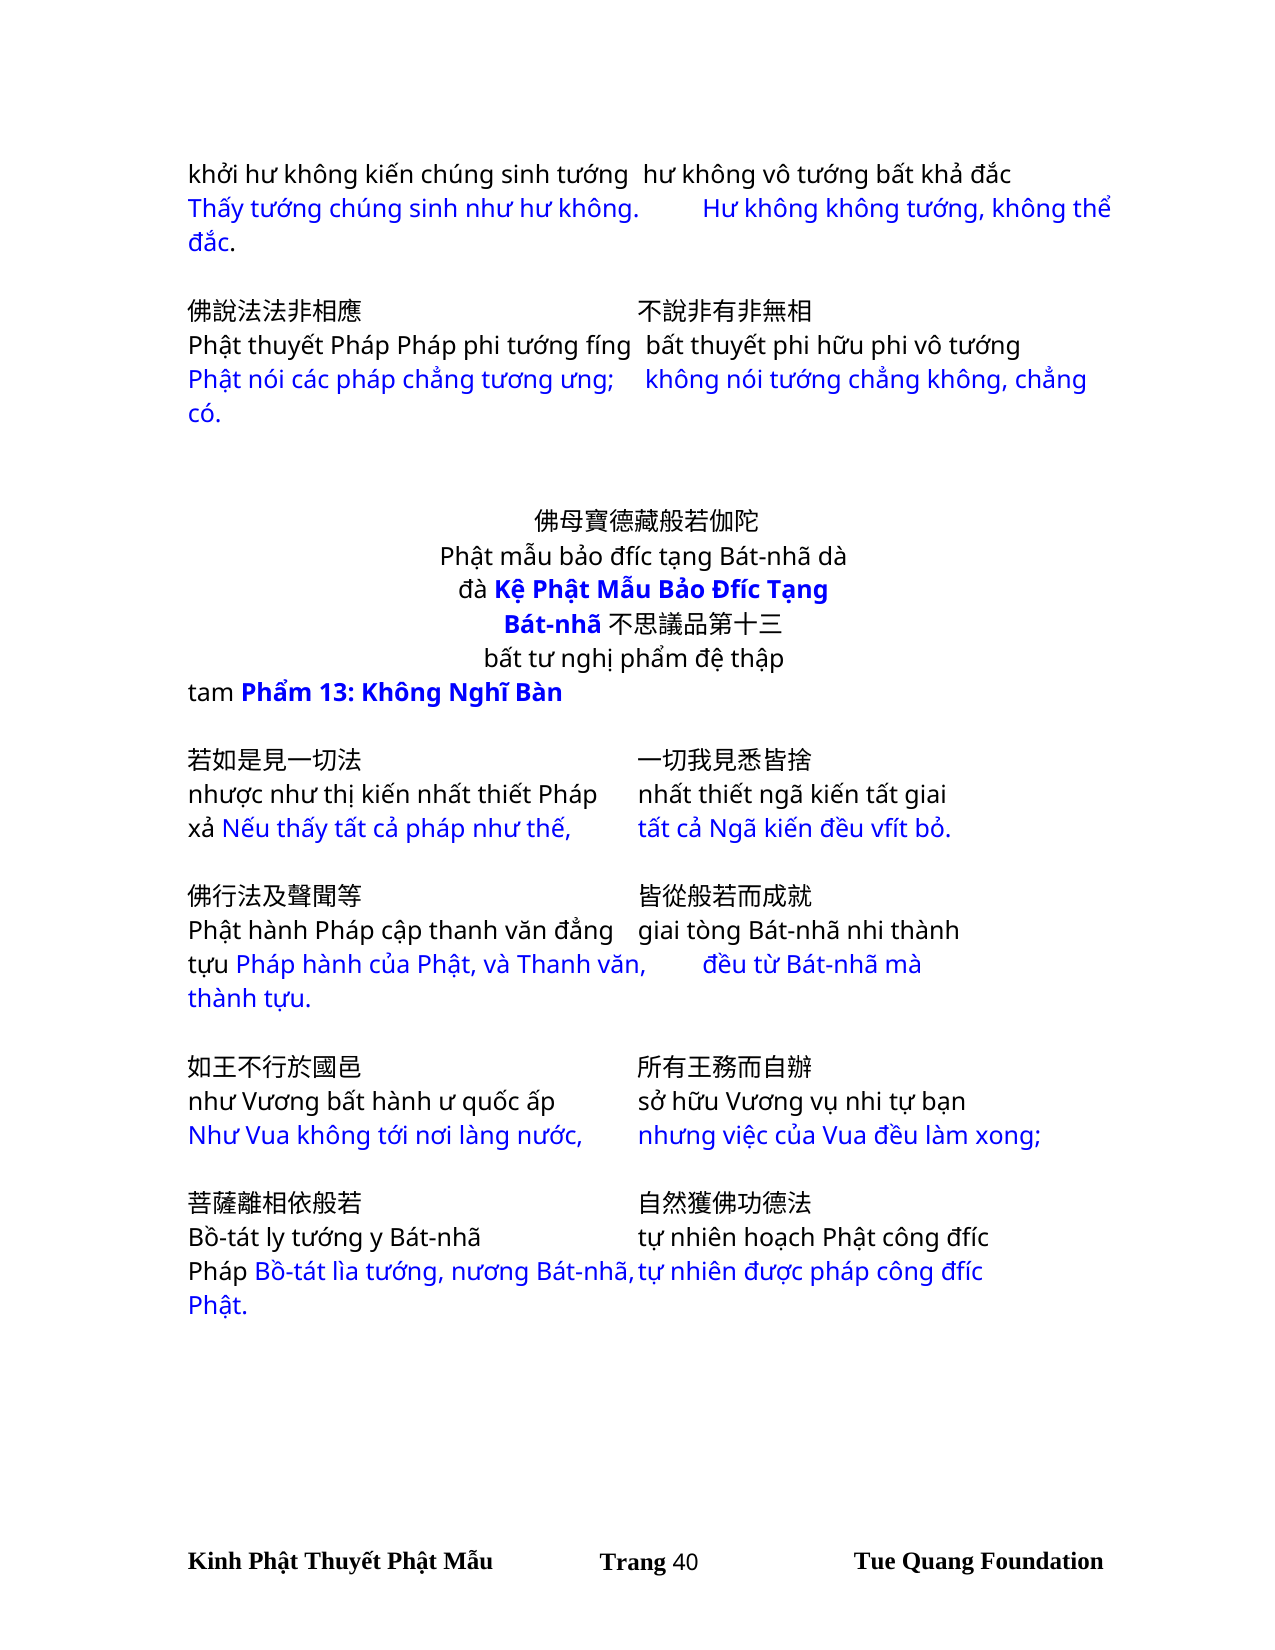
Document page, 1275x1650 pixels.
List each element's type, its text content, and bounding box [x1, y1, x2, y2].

text như Vương bất hành ư quốc ấp sở hữu Vương vụ nhi tự bạn [188, 1083, 1117, 1117]
text 如王不行於國邑 所有王務而自辦 [188, 1049, 1117, 1083]
text 佛母寶德藏般若伽陀 [186, 504, 1108, 538]
text bất tư nghị phẩm đệ thập tam Phẩm 13: Không Nghĩ Bàn [188, 640, 812, 708]
text Như Vua không tới nơi làng nước, nhưng việc của Vua đều làm xong; [188, 1117, 1117, 1152]
text khởi hư không kiến chúng sinh tướng hư không vô tướng bất khả đắc [188, 157, 1117, 191]
text 若如是見一切法 一切我見悉皆捨 [188, 743, 1117, 777]
text Phật nói các pháp chẳng tương ưng; không nói tướng chẳng không, chẳng có. [188, 361, 1117, 429]
text Phật thuyết Pháp Pháp phi tướng fíng bất thuyết phi hữu phi vô tướng [188, 327, 1117, 361]
text 菩薩離相依般若 自然獲佛功德法 [188, 1186, 1117, 1220]
text Phật mẫu bảo đfíc tạng Bát-nhã dà đà Kệ Phật Mẫu Bảo Đfíc Tạng Bát-nhã 不思議品第十三 [431, 538, 855, 640]
text Phật hành Pháp cập thanh văn đẳng giai tòng Bát-nhã nhi thành tựu Pháp hành của Phật, và Thanh văn, đều từ Bát-nhã mà thành tựu. [188, 913, 980, 1015]
text 佛行法及聲聞等 皆從般若而成就 [188, 879, 1117, 913]
text 佛說法法非相應 不說非有非無相 [188, 293, 1117, 327]
text nhược như thị kiến nhất thiết Pháp nhất thiết ngã kiến tất giai xả Nếu thấy tất cả pháp như thế, tất cả Ngã kiến đều vfít bỏ. [188, 777, 956, 845]
text Thấy tướng chúng sinh như hư không. Hư không không tướng, không thể đắc. [188, 191, 1117, 259]
text Bồ-tát ly tướng y Bát-nhã tự nhiên hoạch Phật công đfíc Pháp Bồ-tát lìa tướng, nương Bát-nhã, tự nhiên được pháp công đfíc Phật. [188, 1220, 1037, 1322]
